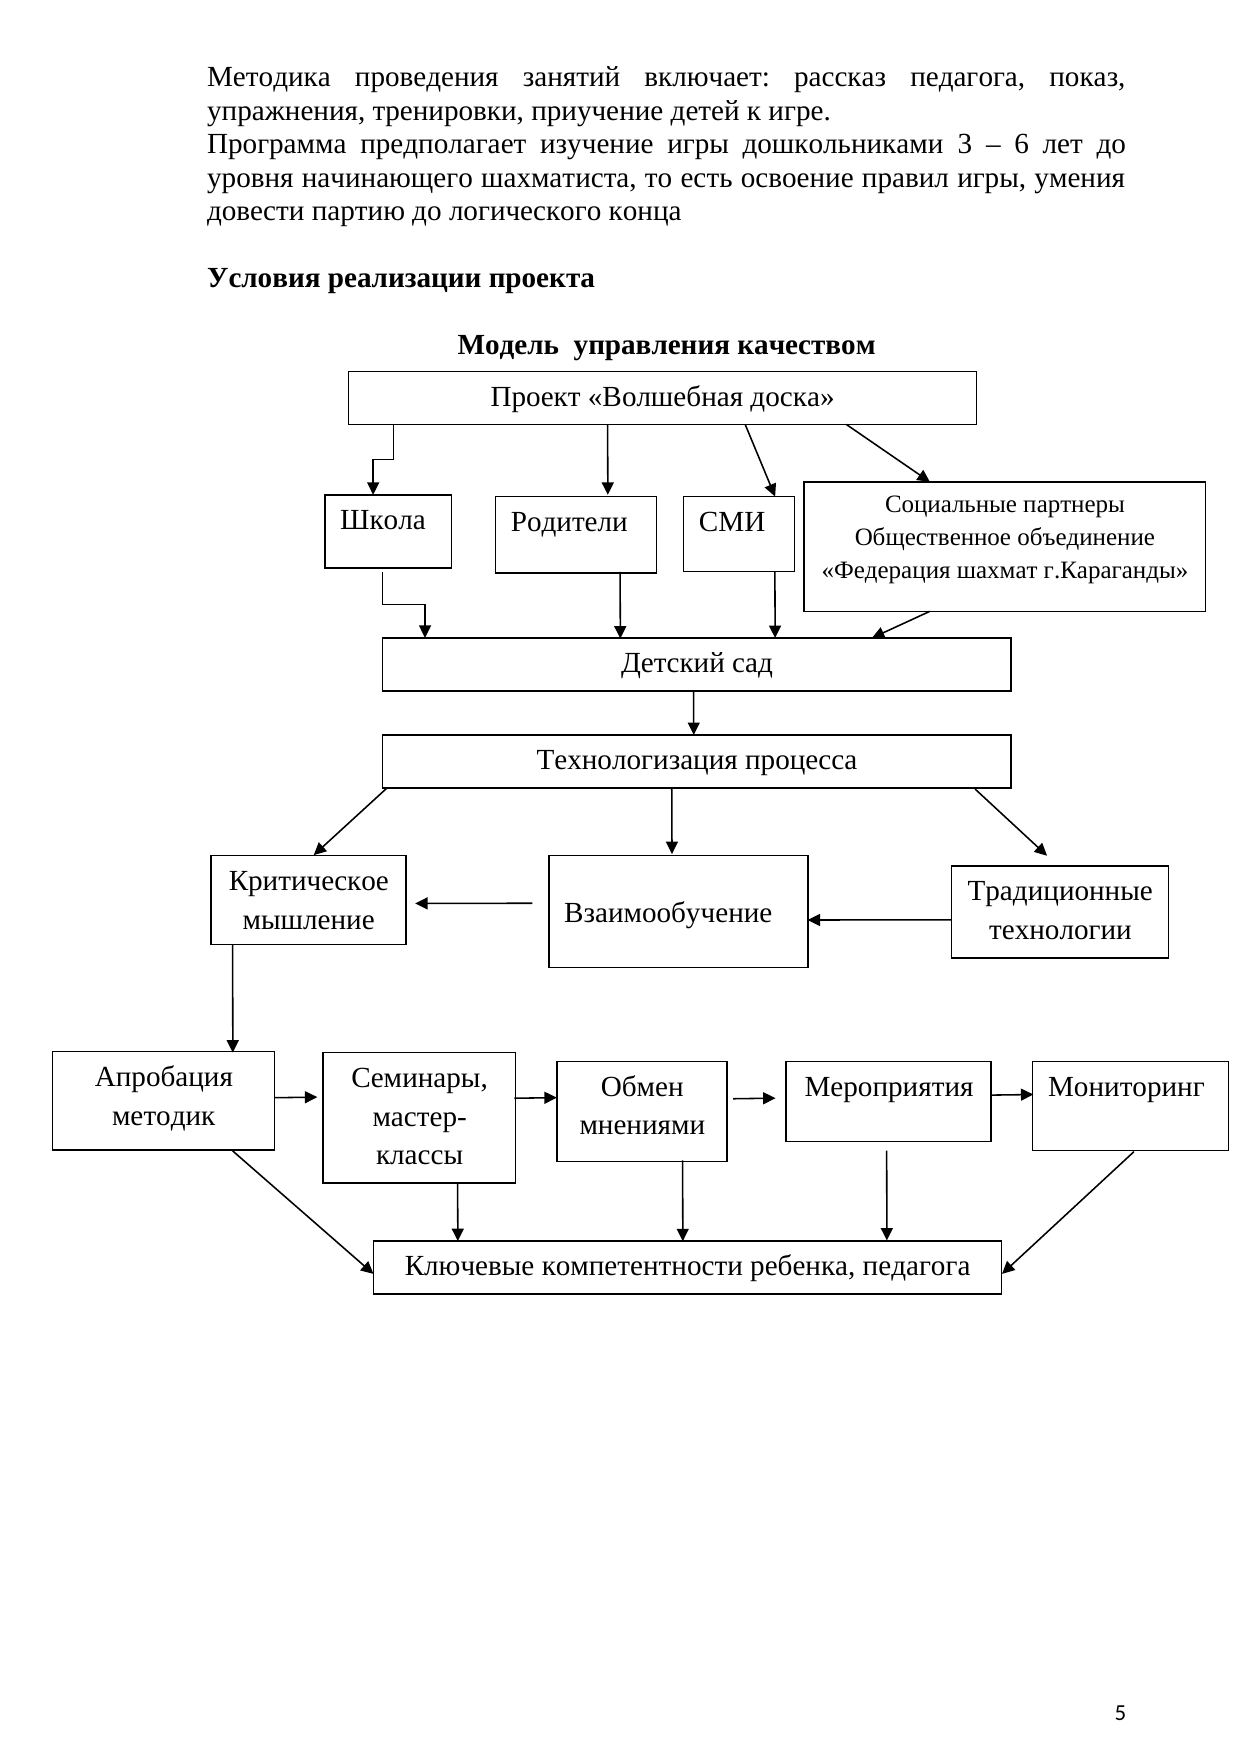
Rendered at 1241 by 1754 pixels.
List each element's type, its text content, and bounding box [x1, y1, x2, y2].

text Модель управления качеством [207, 327, 1126, 361]
text Программа предполагает изучение игры дошкольниками 3 – 6 лет до уровня начинающего шахматиста, то есть освоение правил игры, умения довести партию до логического конца [207, 126, 1126, 227]
text Методика проведения занятий включает: рассказ педагога, показ, упражнения, тренировки, приучение детей к игре. [207, 59, 1126, 126]
text Условия реализации проекта [207, 260, 1126, 294]
